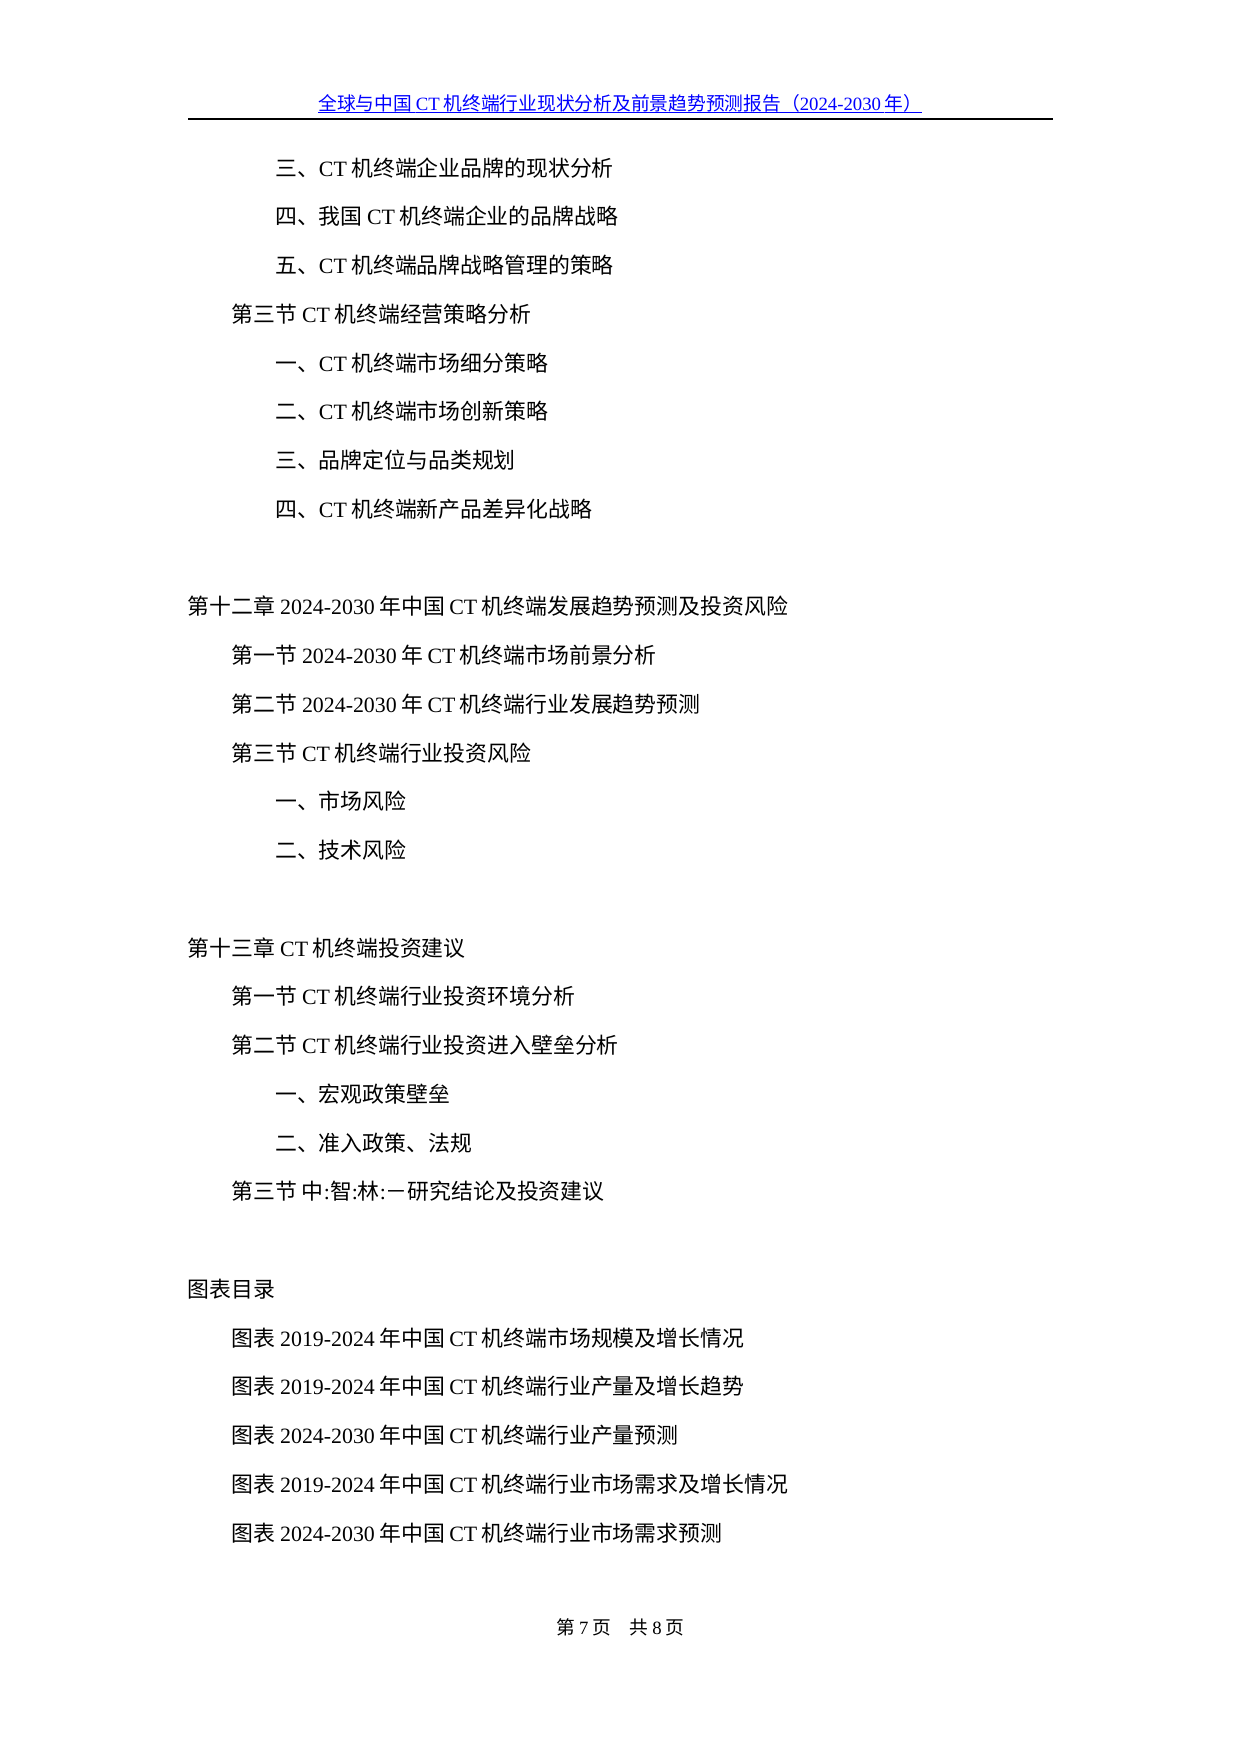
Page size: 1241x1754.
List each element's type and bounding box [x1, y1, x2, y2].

text [187, 150, 1053, 1548]
